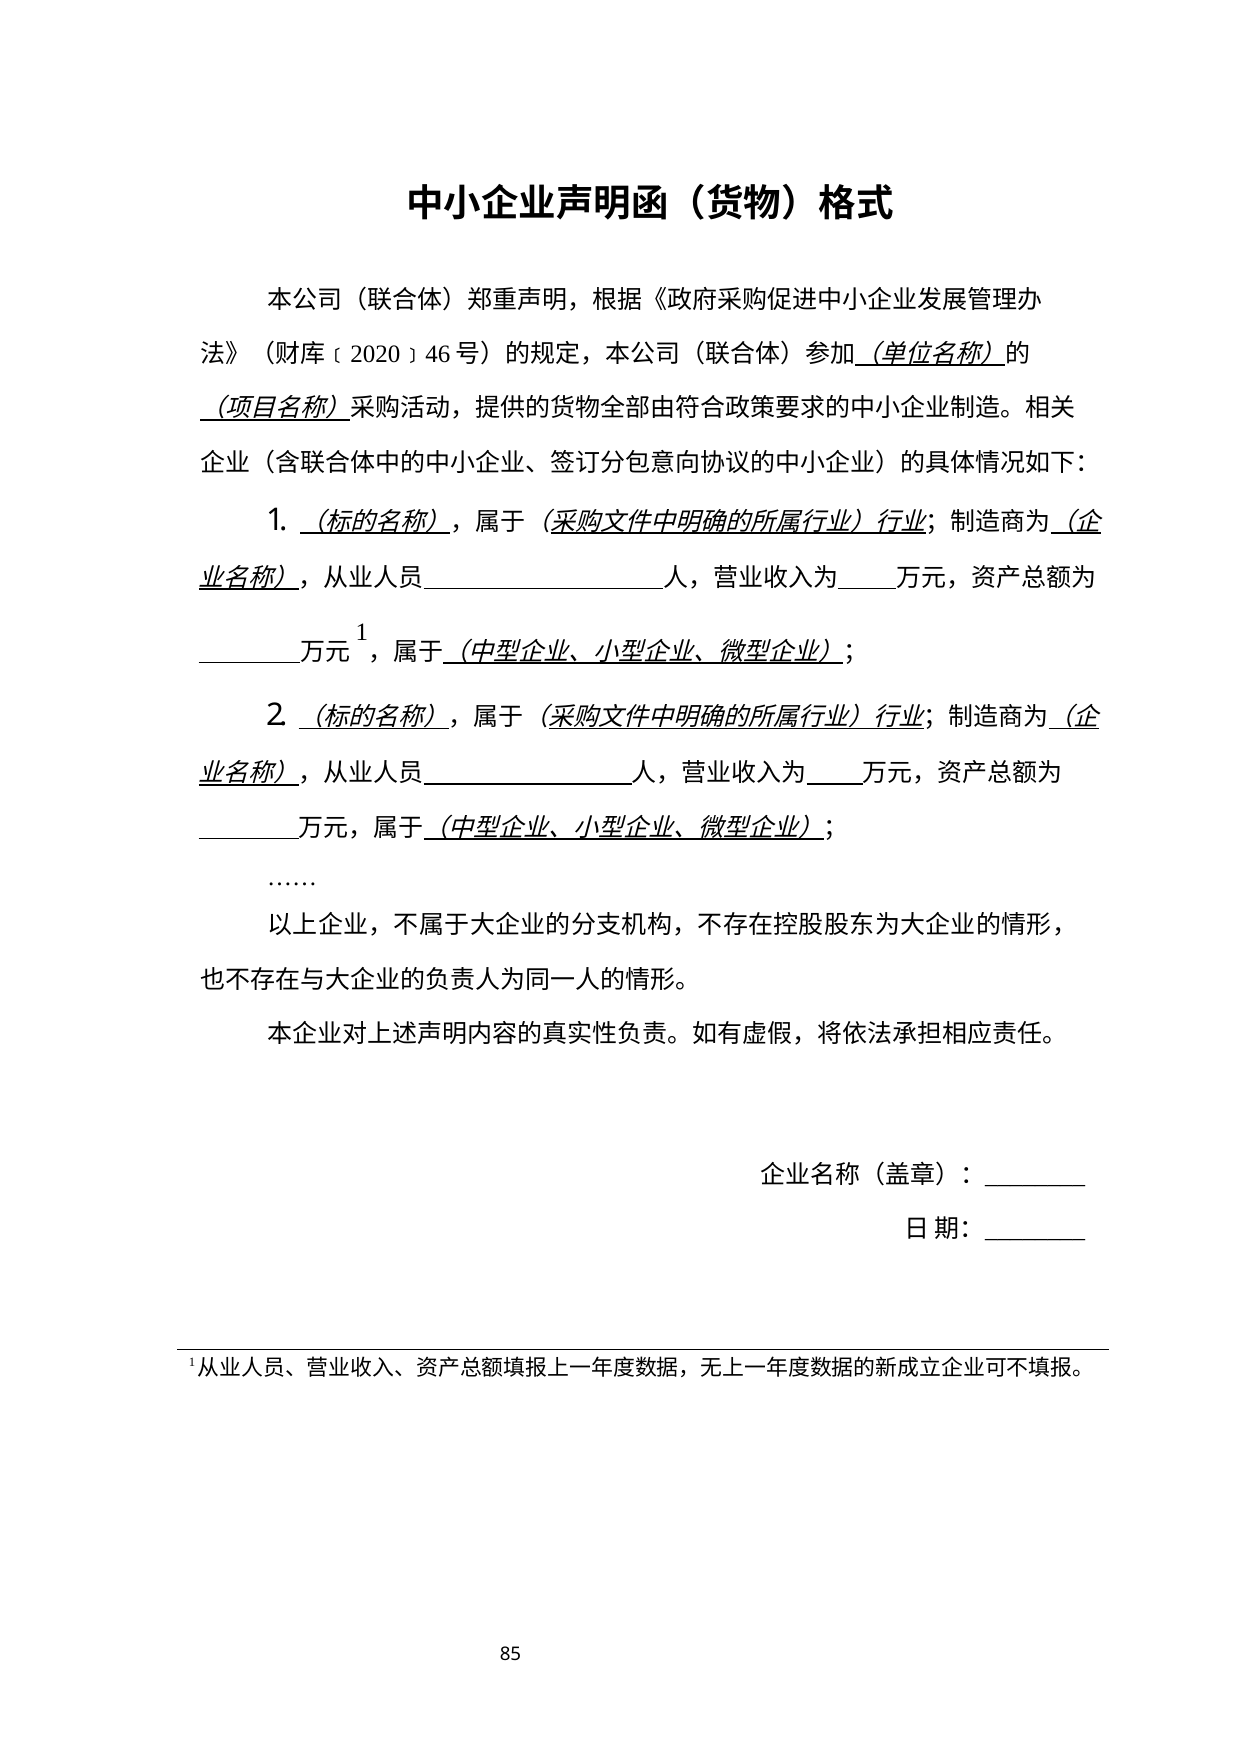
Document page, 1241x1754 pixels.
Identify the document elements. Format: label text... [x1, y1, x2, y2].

text 中小企业声明函（货物）格式 [177, 173, 1122, 227]
list （标的名称），属于（采购文件中明确的所属行业）行业；制造商为（企业名称），从业人员 人，营业收入为 万元，资产总额为 万元，属于（中型企业、小型企业、微型企业）； [198, 692, 1104, 843]
list （标的名称），属于（采购文件中明确的所属行业）行业；制造商为（企业名称），从业人员 人，营业收入为 万元，资产总额为 万元1，属于（中型企业、小型企业、微型企业）； [198, 497, 1104, 667]
text 本公司（联合体）郑重声明，根据《政府采购促进中小企业发展管理办法》（财库﹝2020﹞46号）的规定，本公司（联合体）参加（单位名称）的（项目名称）采购活动，提供的货物全部由符合政策要求的中小企业制造。相关企业（含联合体中的中小企业、签订分包意向协议的中小企业）的具体情况如下： [200, 279, 1079, 478]
text …… [267, 862, 1122, 890]
text 以上企业，不属于大企业的分支机构，不存在控股股东为大企业的情形，也不存在与大企业的负责人为同一人的情形。 [200, 905, 1079, 995]
text 本企业对上述声明内容的真实性负责。如有虚假，将依法承担相应责任。 [200, 1013, 1083, 1050]
text 日 期：________ [177, 1208, 1084, 1245]
table_header 1从业人员、营业收入、资产总额填报上一年度数据，无上一年度数据的新成立企业可不填报。 [177, 1350, 1109, 1382]
text 企业名称（盖章）：________ [177, 1154, 1084, 1190]
